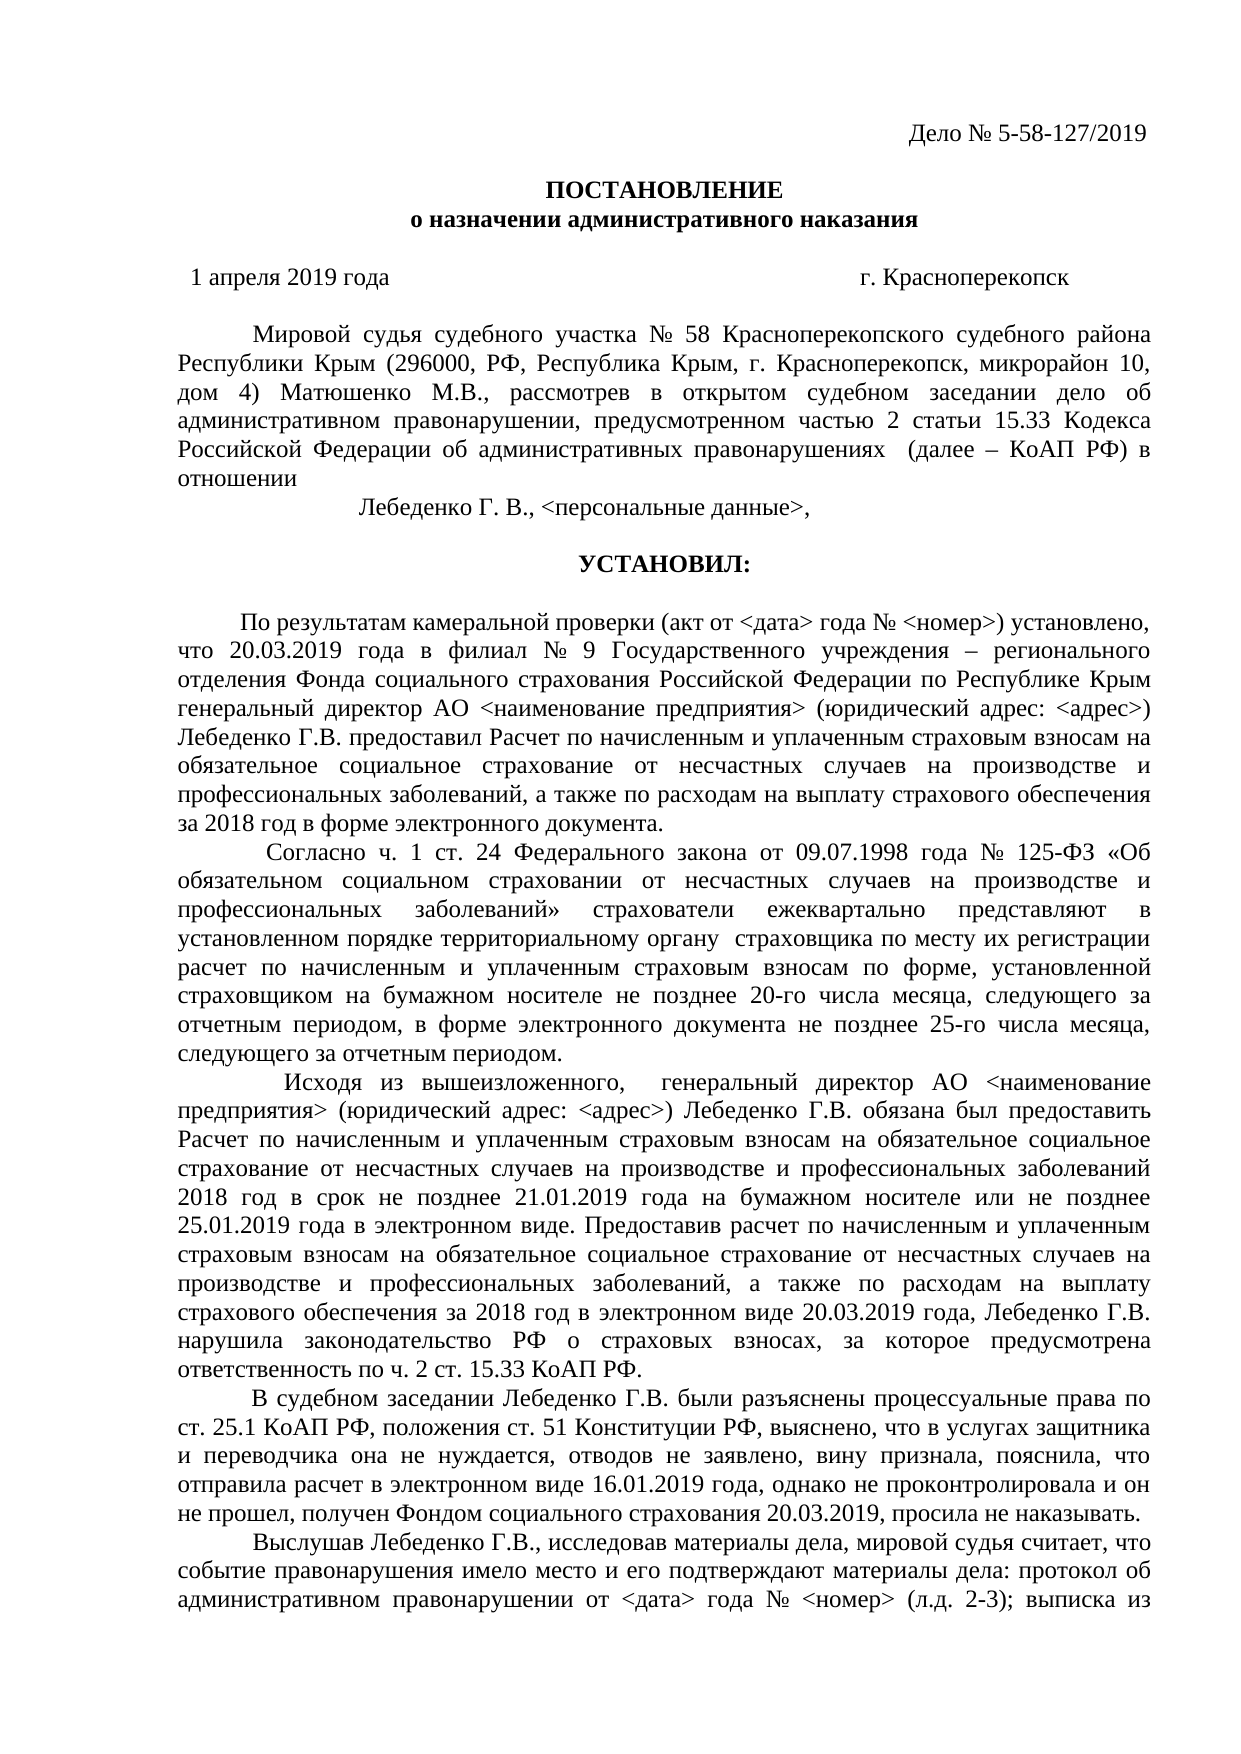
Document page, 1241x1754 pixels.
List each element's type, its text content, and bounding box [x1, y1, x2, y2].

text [177, 1527, 1152, 1613]
text Исходя из вышеизложенного, генеральный директор АО <наименование предприятия> (юридический адрес: <адрес>) Лебеденко Г.В. обязана был предоставить Расчет по начисленным и уплаченным страховым взносам на обязательное социальное страхование от несчастных случаев на производстве и профессиональных заболеваний 2018 год в срок не позднее 21.01.2019 года на бумажном носителе или не позднее 25.01.2019 года в электронном виде. Предоставив расчет по начисленным и уплаченным страховым взносам на обязательное социальное страхование от несчастных случаев на производстве и профессиональных заболеваний, а также по расходам на выплату страхового обеспечения за 2018 год в электронном виде 20.03.2019 года, Лебеденко Г.В. нарушила законодательство РФ о страховых взносах, за которое предусмотрена ответственность по ч. 2 ст. 15.33 КоАП РФ. [177, 1067, 1152, 1383]
text В судебном заседании Лебеденко Г.В. были разъяснены процессуальные права по ст. 25.1 КоАП РФ, положения ст. 51 Конституции РФ, выяснено, что в услугах защитника и переводчика она не нуждается, отводов не заявлено, вину признала, пояснила, что отправила расчет в электронном виде 16.01.2019 года, однако не проконтролировала и он не прошел, получен Фондом социального страхования 20.03.2019, просила не наказывать. [177, 1383, 1152, 1527]
text УСТАНОВИЛ: [177, 549, 1152, 578]
text Лебеденко Г. В., <персональные данные>, [177, 492, 1152, 521]
text 1 апреля 2019 года г. Красноперекопск [177, 262, 1152, 291]
text о назначении административного наказания [177, 204, 1152, 233]
text ПОСТАНОВЛЕНИЕ [177, 176, 1152, 204]
text Мировой судья судебного участка № 58 Красноперекопского судебного района Республики Крым (296000, РФ, Республика Крым, г. Красноперекопск, микрорайон 10, дом 4) Матюшенко М.В., рассмотрев в открытом судебном заседании дело об административном правонарушении, предусмотренном частью 2 статьи 15.33 Кодекса Российской Федерации об административных правонарушениях (далее – КоАП РФ) в отношении [177, 319, 1152, 492]
text Дело № 5-58-127/2019 [177, 118, 1152, 147]
text Согласно ч. 1 ст. 24 Федерального закона от 09.07.1998 года № 125-ФЗ «Об обязательном социальном страховании от несчастных случаев на производстве и профессиональных заболеваний» страхователи ежеквартально представляют в установленном порядке территориальному органу страховщика по месту их регистрации расчет по начисленным и уплаченным страховым взносам по форме, установленной страховщиком на бумажном носителе не позднее 20-го числа месяца, следующего за отчетным периодом, в форме электронного документа не позднее 25-го числа месяца, следующего за отчетным периодом. [177, 837, 1152, 1067]
text По результатам камеральной проверки (акт от <дата> года № <номер>) установлено, что 20.03.2019 года в филиал № 9 Государственного учреждения – регионального отделения Фонда социального страхования Российской Федерации по Республике Крым генеральный директор АО <наименование предприятия> (юридический адрес: <адрес>) Лебеденко Г.В. предоставил Расчет по начисленным и уплаченным страховым взносам на обязательное социальное страхование от несчастных случаев на производстве и профессиональных заболеваний, а также по расходам на выплату страхового обеспечения за 2018 год в форме электронного документа. [177, 607, 1152, 837]
